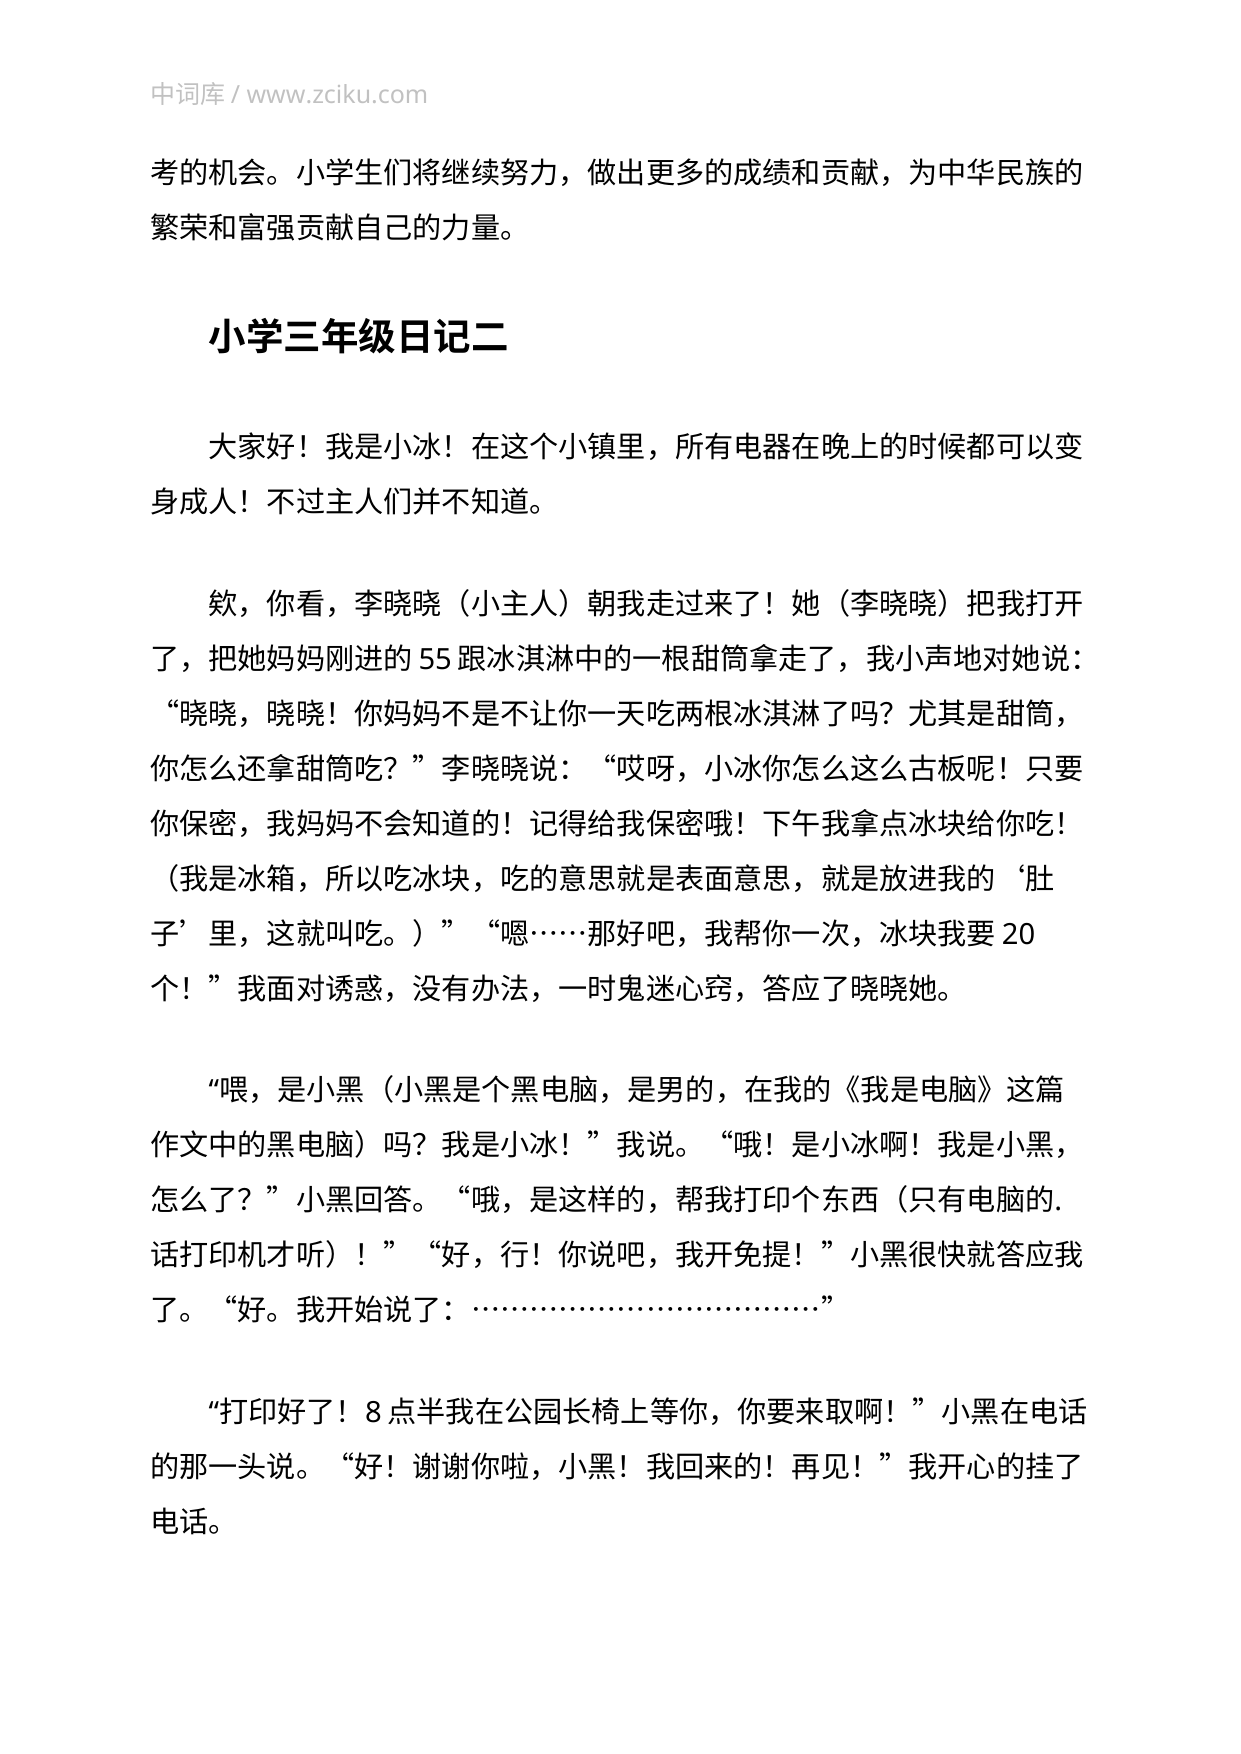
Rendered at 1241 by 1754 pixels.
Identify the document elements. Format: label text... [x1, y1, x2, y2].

text “喂，是小黑（小黑是个黑电脑，是男的，在我的《我是电脑》这篇作文中的黑电脑）吗？我是小冰！”我说。“哦！是小冰啊！我是小黑，怎么了？”小黑回答。“哦，是这样的，帮我打印个东西（只有电脑的.话打印机才听）！”“好，行！你说吧，我开免提！”小黑很快就答应我了。“好。我开始说了：………………………………” [150, 1067, 1090, 1329]
text 大家好！我是小冰！在这个小镇里，所有电器在晚上的时候都可以变身成人！不过主人们并不知道。 [150, 424, 1090, 521]
text “打印好了！8点半我在公园长椅上等你，你要来取啊！”小黑在电话的那一头说。“好！谢谢你啦，小黑！我回来的！再见！”我开心的挂了电话。 [150, 1388, 1090, 1541]
text 欸，你看，李晓晓（小主人）朝我走过来了！她（李晓晓）把我打开了，把她妈妈刚进的55跟冰淇淋中的一根甜筒拿走了，我小声地对她说：“晓晓，晓晓！你妈妈不是不让你一天吃两根冰淇淋了吗？尤其是甜筒，你怎么还拿甜筒吃？”李晓晓说：“哎呀，小冰你怎么这么古板呢！只要你保密，我妈妈不会知道的！记得给我保密哦！下午我拿点冰块给你吃！（我是冰箱，所以吃冰块，吃的意思就是表面意思，就是放进我的‘肚子’里，这就叫吃。）”“嗯……那好吧，我帮你一次，冰块我要20个！”我面对诱惑，没有办法，一时鬼迷心窍，答应了晓晓她。 [150, 581, 1090, 1007]
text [150, 150, 1090, 247]
text 小学三年级日记二 [150, 307, 1090, 361]
